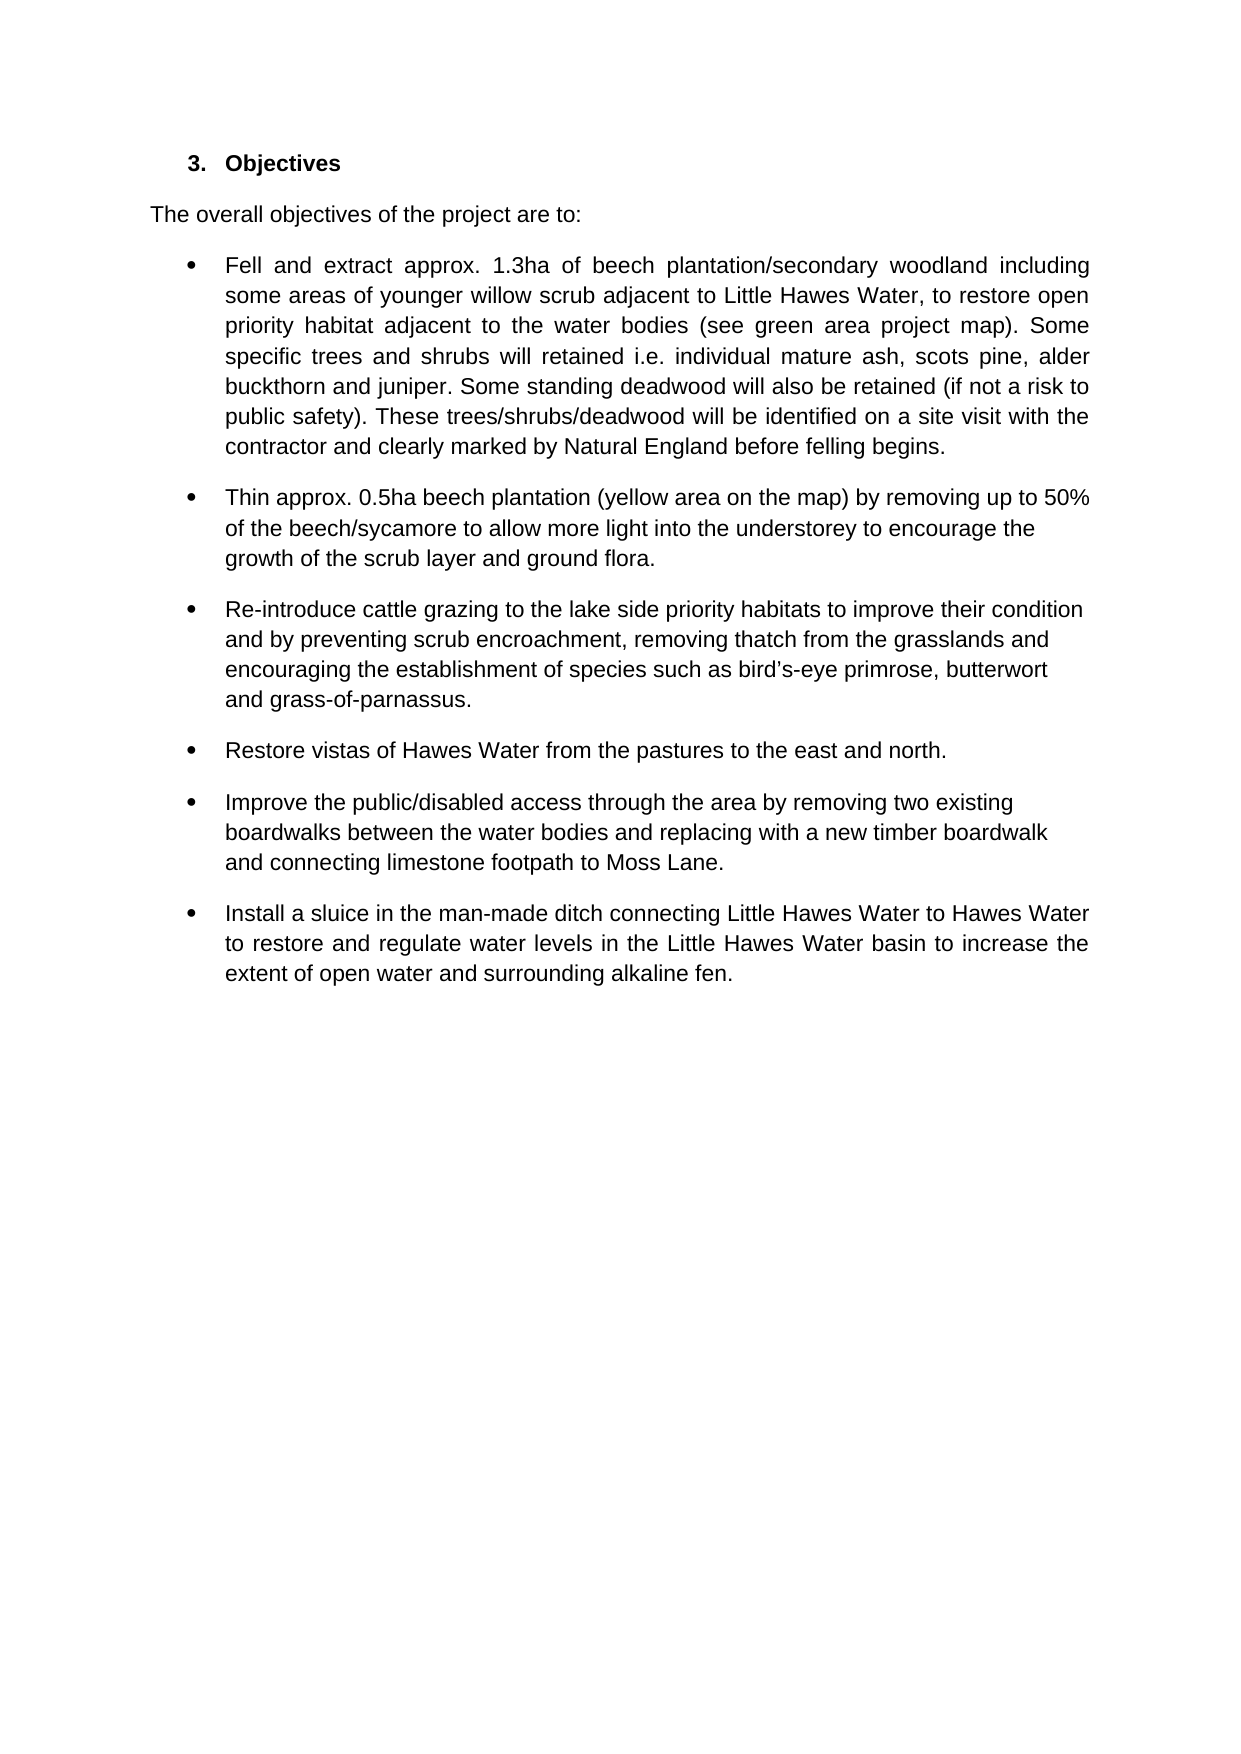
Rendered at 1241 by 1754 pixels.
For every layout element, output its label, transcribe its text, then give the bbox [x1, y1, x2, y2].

list Fell and extract approx. 1.3ha of beech plantation/secondary woodland including some areas of younger willow scrub adjacent to Little Hawes Water, to restore open priority habitat adjacent to the water bodies (see green area project map). Some specific trees and shrubs will retained i.e. individual mature ash, scots pine, alder buckthorn and juniper. Some standing deadwood will also be retained (if not a risk to public safety). These trees/shrubs/deadwood will be identified on a site visit with the contractor and clearly marked by Natural England before felling begins. [187, 252, 1090, 460]
list Improve the public/disabled access through the area by removing two existing boardwalks between the water bodies and replacing with a new timber boardwalk and connecting limestone footpath to Moss Lane. [187, 788, 1090, 875]
list Install a sluice in the man-made ditch connecting Little Hawes Water to Hawes Water to restore and regulate water levels in the Little Hawes Water basin to increase the extent of open water and surrounding alkaline fen. [187, 900, 1090, 987]
text The overall objectives of the project are to: [150, 201, 1090, 227]
list Re-introduce cattle grazing to the lake side priority habitats to improve their condition and by preventing scrub encroachment, removing thatch from the grasslands and encouraging the establishment of species such as bird’s-eye primrose, butterwort and grass-of-parnassus. [187, 596, 1090, 713]
list Thin approx. 0.5ha beech plantation (yellow area on the map) by removing up to 50% of the beech/sycamore to allow more light into the understorey to encourage the growth of the scrub layer and ground flora. [187, 484, 1090, 571]
list Objectives [187, 150, 1090, 176]
list Restore vistas of Hawes Water from the pastures to the east and north. [187, 737, 1090, 764]
